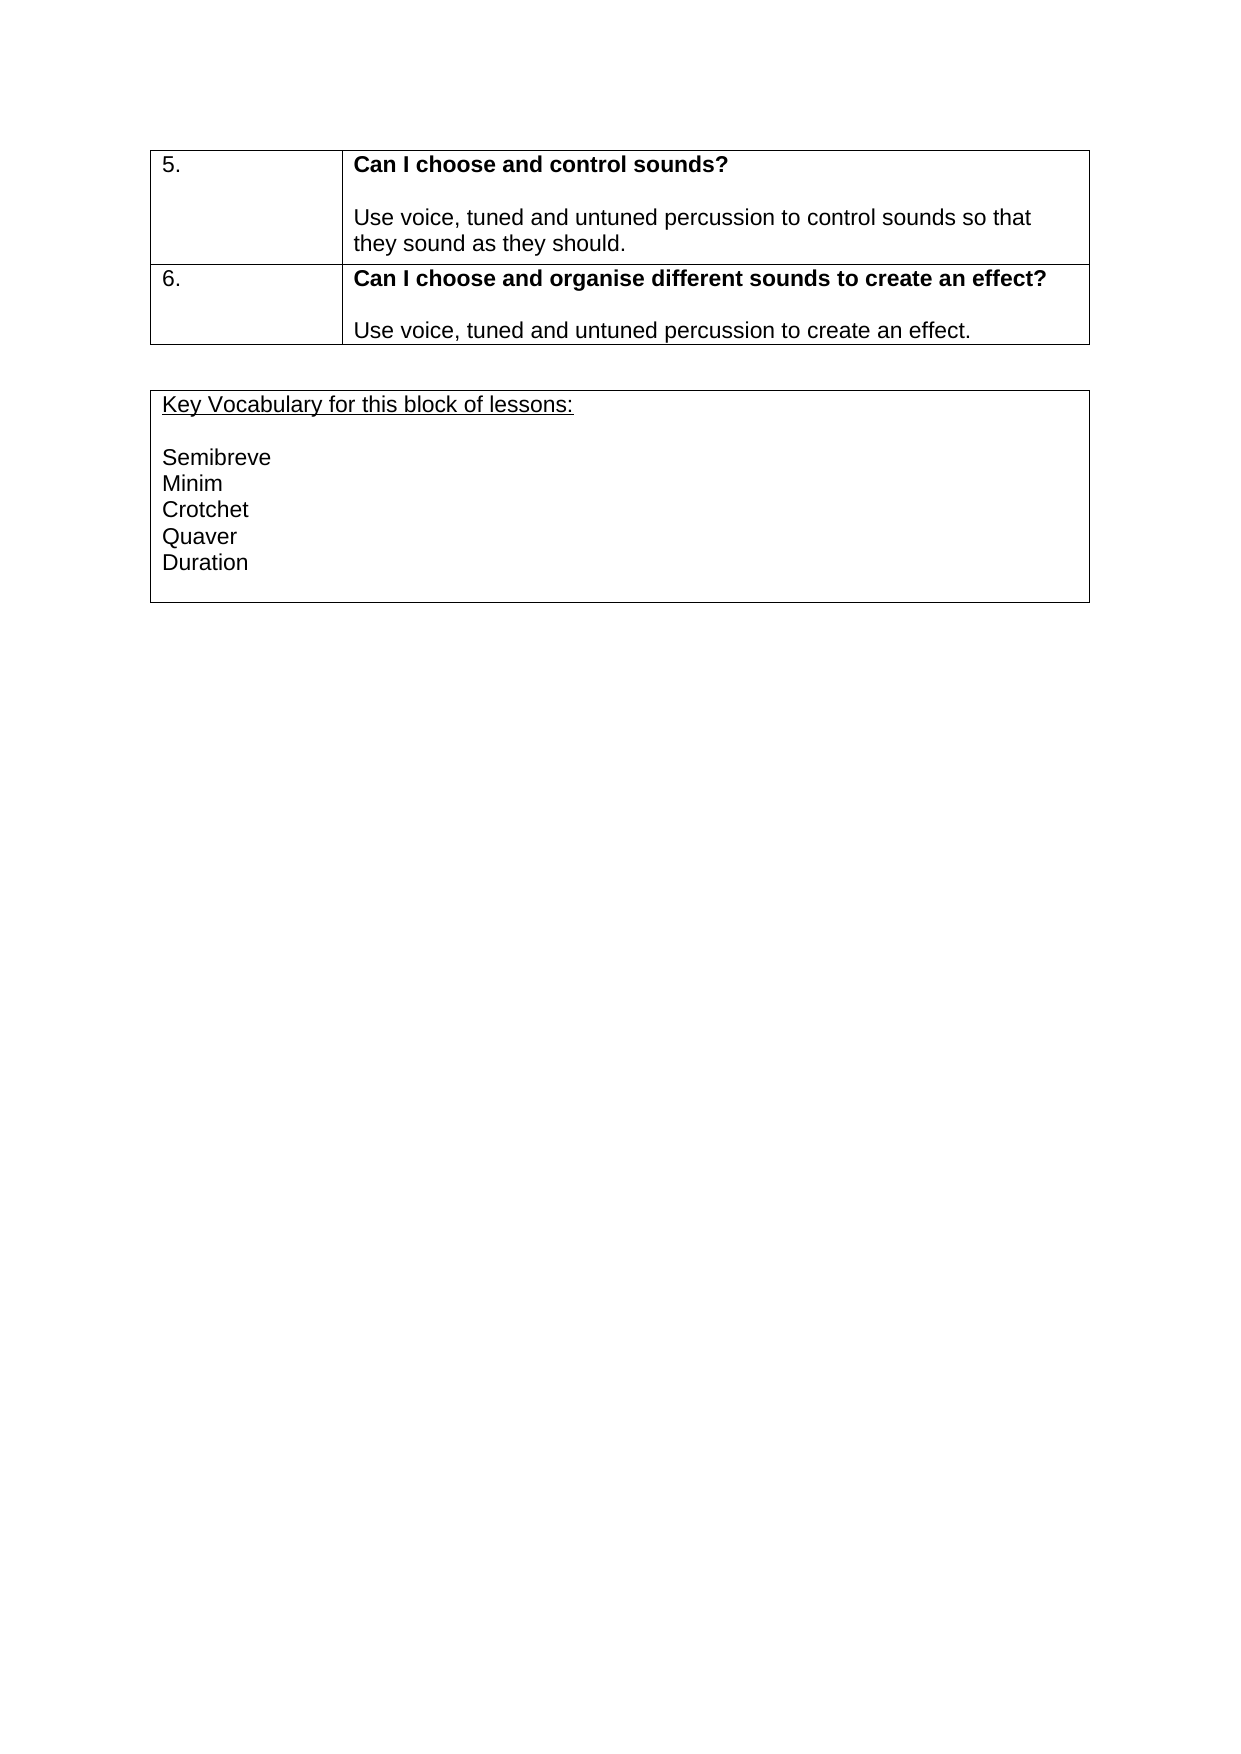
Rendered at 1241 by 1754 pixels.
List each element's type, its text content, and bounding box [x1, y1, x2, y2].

table_cell 5. [151, 151, 342, 264]
table_cell 6. [151, 265, 342, 344]
table_cell Can I choose and control sounds? Use voice, tuned and untuned percussion to control sounds so that they sound as they should. [343, 151, 1089, 264]
table_header Key Vocabulary for this block of lessons: Semibreve Minim Crotchet Quaver Duration [151, 391, 1089, 602]
table_cell Can I choose and organise different sounds to create an effect? Use voice, tuned and untuned percussion to create an effect. [343, 265, 1089, 344]
